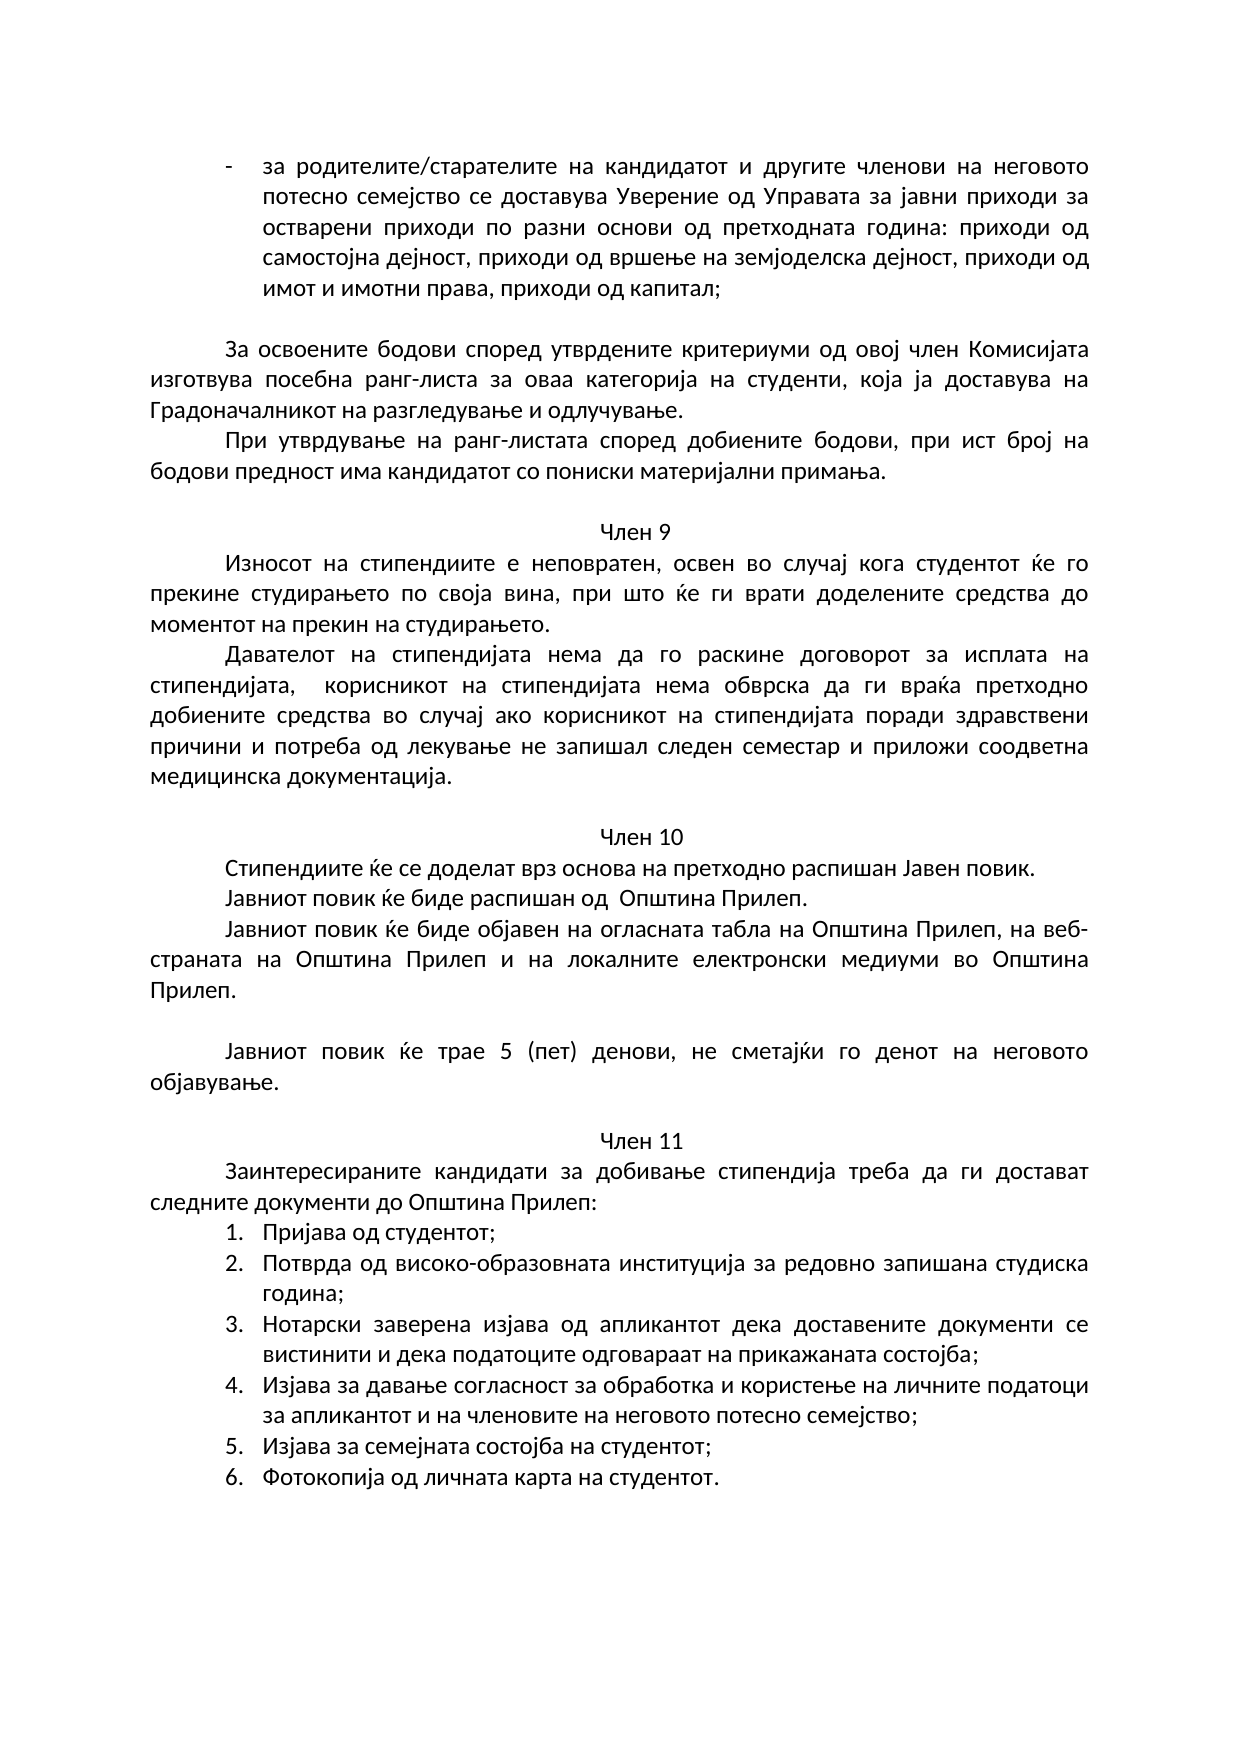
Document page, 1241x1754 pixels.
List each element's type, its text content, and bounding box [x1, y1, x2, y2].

text Заинтересираните кандидати за добивање стипендија треба да ги достават следните документи до Општина Прилеп: [150, 1155, 1090, 1216]
text Јавниот повик ќе биде објавен на огласната табла на Општина Прилеп, на веб-страната на Општина Прилеп и на локалните електронски медиуми во Општина Прилеп. [150, 913, 1090, 1004]
list Фотокопија од личната карта на студентот. [225, 1461, 1090, 1491]
text Јавниот повик ќе биде распишан од Општина Прилеп. [150, 882, 1090, 913]
list за родителите/старателите на кандидатот и другите членови на неговото потесно семејство се доставува Уверение од Управата за јавни приходи за остварени приходи по разни основи од претходната година: приходи од самостојна дејност, приходи од вршење на земјоделска дејност, приходи од имот и имотни права, приходи од капитал; [225, 150, 1090, 303]
text Стипендиите ќе се доделат врз основа на претходно распишан Јавен повик. [150, 852, 1090, 882]
text Јавниот повик ќе трае 5 (пет) денови, не сметајќи го денот на неговото објавување. [150, 1035, 1090, 1096]
list Нотарски заверена изјава од апликантот дека доставените документи се вистинити и дека податоците одговараат на прикажаната состојба; [225, 1308, 1090, 1369]
text Член 10 [150, 821, 1090, 852]
text Член 11 [150, 1125, 1090, 1155]
text Давателот на стипендијата нема да го раскине договорот за исплата на стипендијата, корисникот на стипендијата нема обврска да ги враќа претходно добиените средства во случај ако корисникот на стипендијата поради здравствени причини и потреба од лекување не запишал следен семестар и приложи соодветна медицинска документација. [150, 638, 1090, 791]
list Потврда од високо-образовната институција за редовно запишана студиска година; [225, 1247, 1090, 1308]
list Изјава за семејната состојба на студентот; [225, 1430, 1090, 1461]
text Износот на стипендиите е неповратен, освен во случај кога студентот ќе го прекине студирањето по своја вина, при што ќе ги врати доделените средства до моментот на прекин на студирањето. [150, 547, 1090, 638]
text За oсвоените бодови според утврдените критериуми од овој член Комисијата изготвува посебна ранг-листа за оваа категорија на студенти, која ја доставува на Градоначалникот на разгледување и одлучување. [150, 333, 1090, 425]
text Член 9 [150, 516, 1090, 547]
text При утврдување на ранг-листата според добиените бодови, при ист број на бодови предност има кандидатот со пониски материјални примања. [150, 425, 1090, 486]
list Пријава од студентот; [225, 1216, 1090, 1247]
list Изјава за давање согласност за обработка и користење на личните податоци за апликантот и на членовите на неговото потесно семејство; [225, 1369, 1090, 1430]
